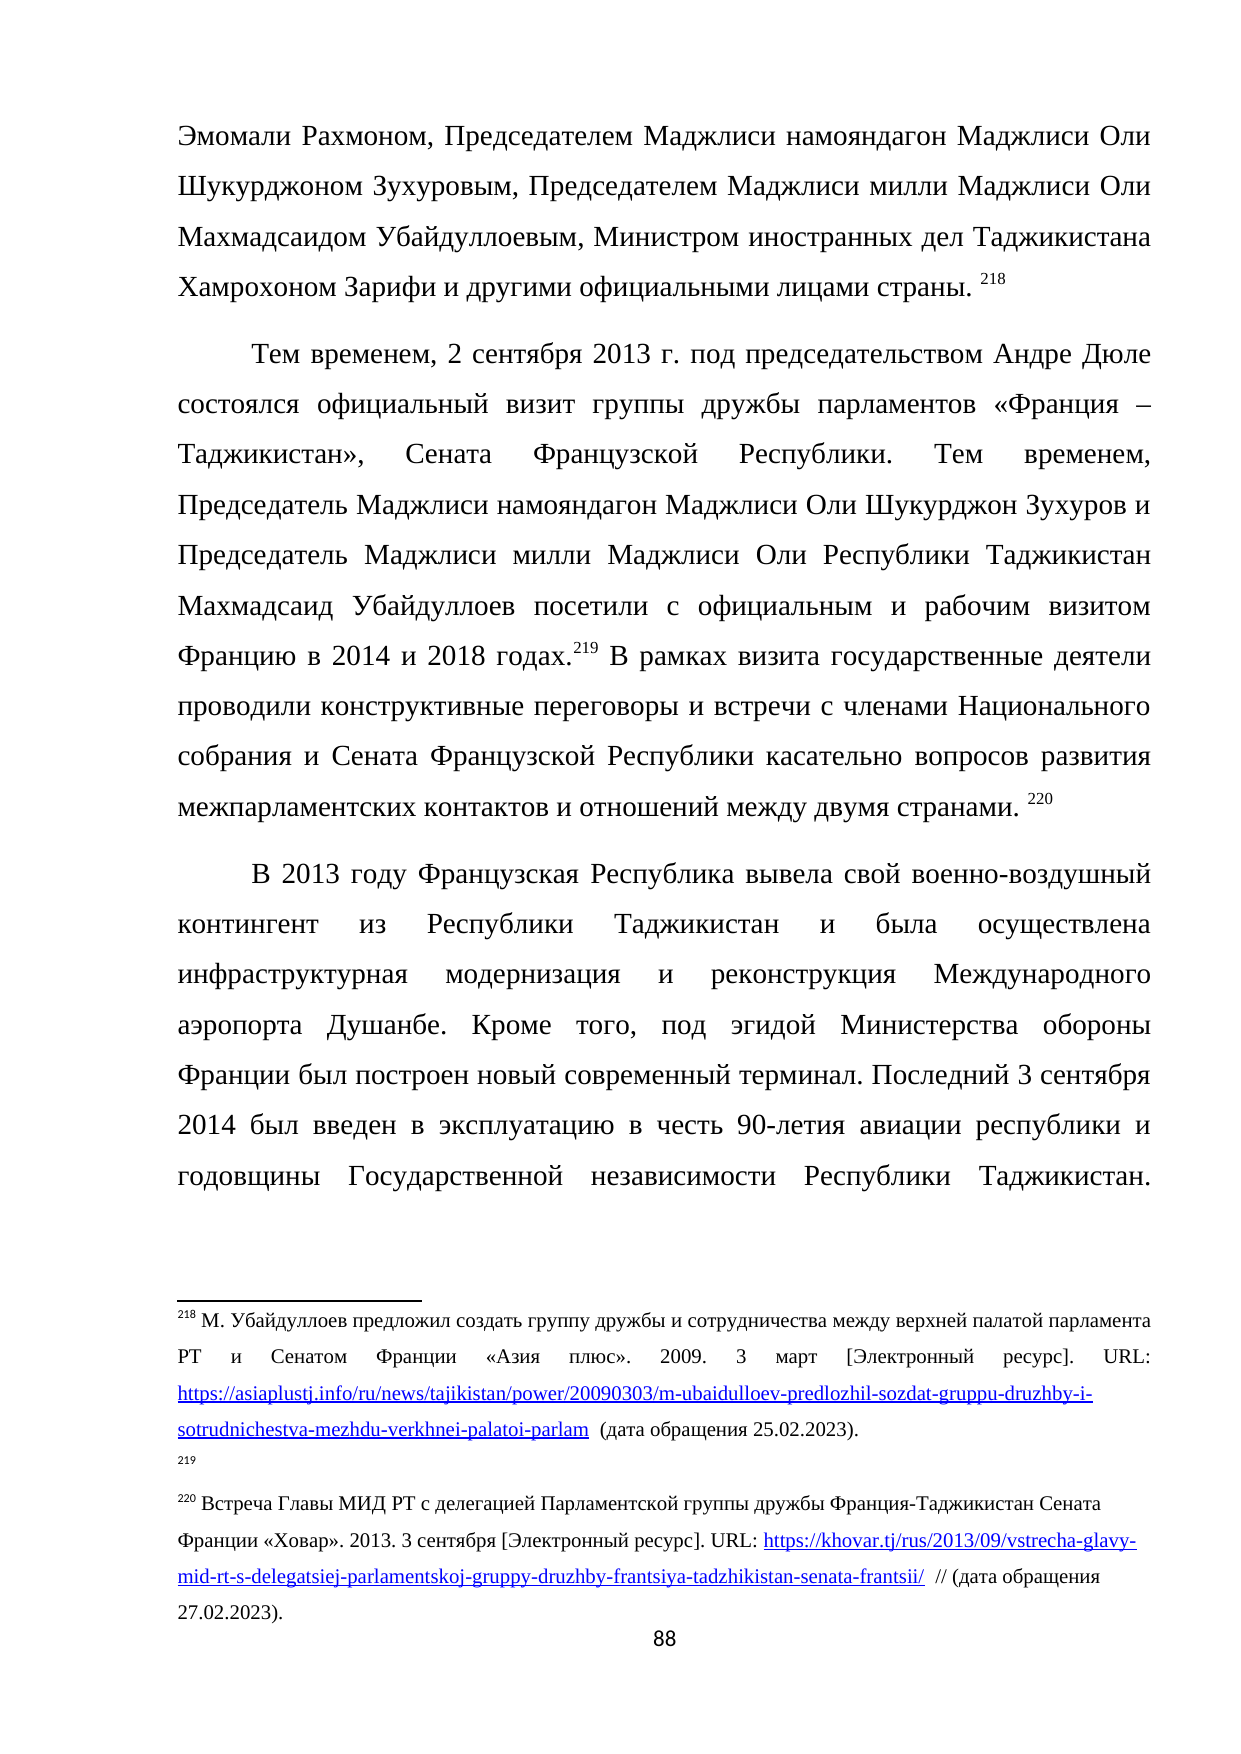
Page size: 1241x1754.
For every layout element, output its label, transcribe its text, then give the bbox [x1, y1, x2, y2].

text В 2013 году Французская Республика вывела свой военно-воздушный контингент из Республики Таджикистан и была осуществлена инфраструктурная модернизация и реконструкция Международного аэропорта Душанбе. Кроме того, под эгидой Министерства обороны Франции был построен новый современный терминал. Последний 3 сентября 2014 был введен в эксплуатацию в честь 90-летия авиации республики и годовщины Государственной независимости Республики Таджикистан. Важным событием того года стало открытие посольства Таджикистана в Париже. [177, 856, 1152, 1191]
text Тем временем, 2 сентября 2013 г. под председательством Андре Дюле состоялся официальный визит группы дружбы парламентов «Франция – Таджикистан», Сената Французской Республики. Тем временем, Председатель Маджлиси намояндагон Маджлиси Оли Шукурджон Зухуров и Председатель Маджлиси милли Маджлиси Оли Республики Таджикистан Махмадсаид Убайдуллоев посетили с официальным и рабочим визитом Францию в 2014 и 2018 годах. В рамках визита государственные деятели проводили конструктивные переговоры и встречи с членами Национального собрания и Сената Французской Республики касательно вопросов развития межпарламентских контактов и отношений между двумя странами. [177, 336, 1152, 822]
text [177, 118, 1152, 303]
